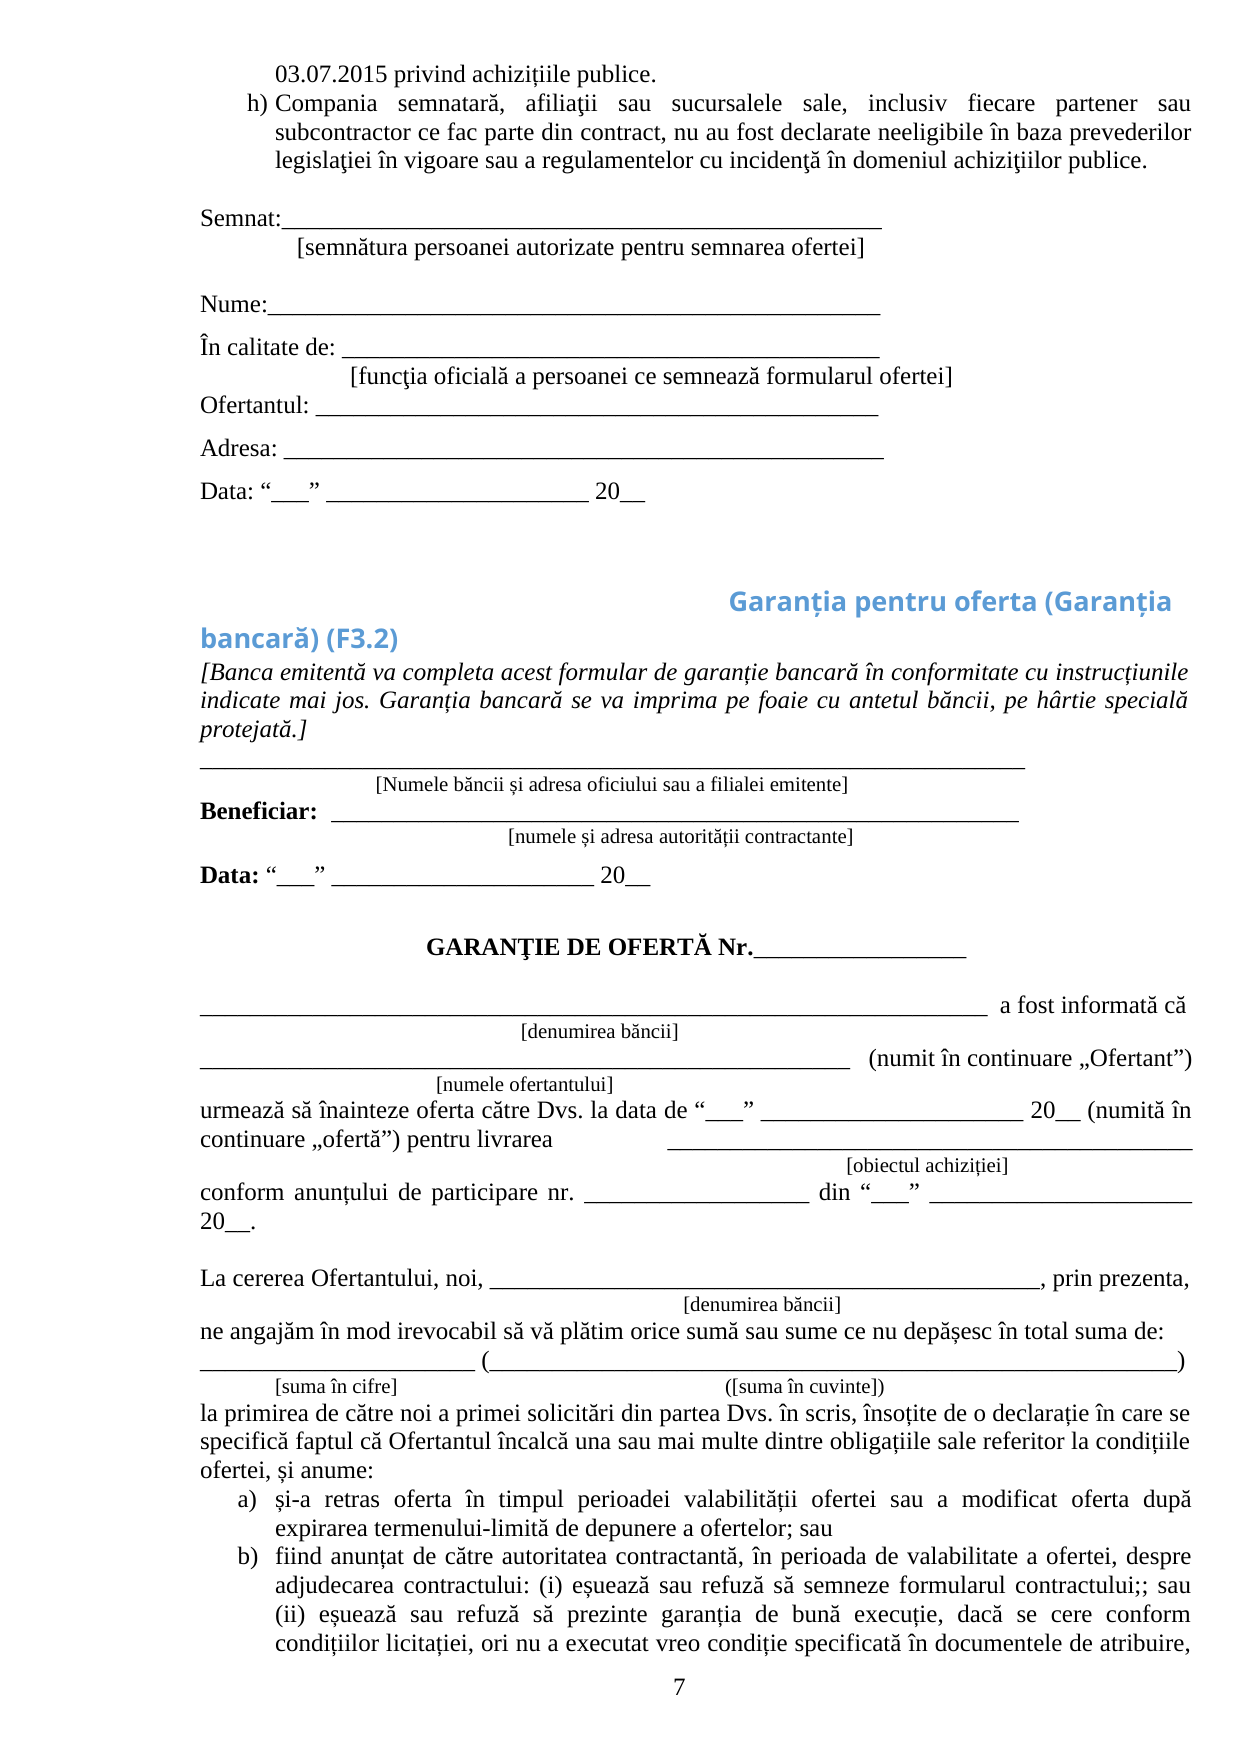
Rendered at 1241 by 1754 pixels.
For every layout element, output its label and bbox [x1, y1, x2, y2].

table_cell [177, 59, 1196, 1656]
